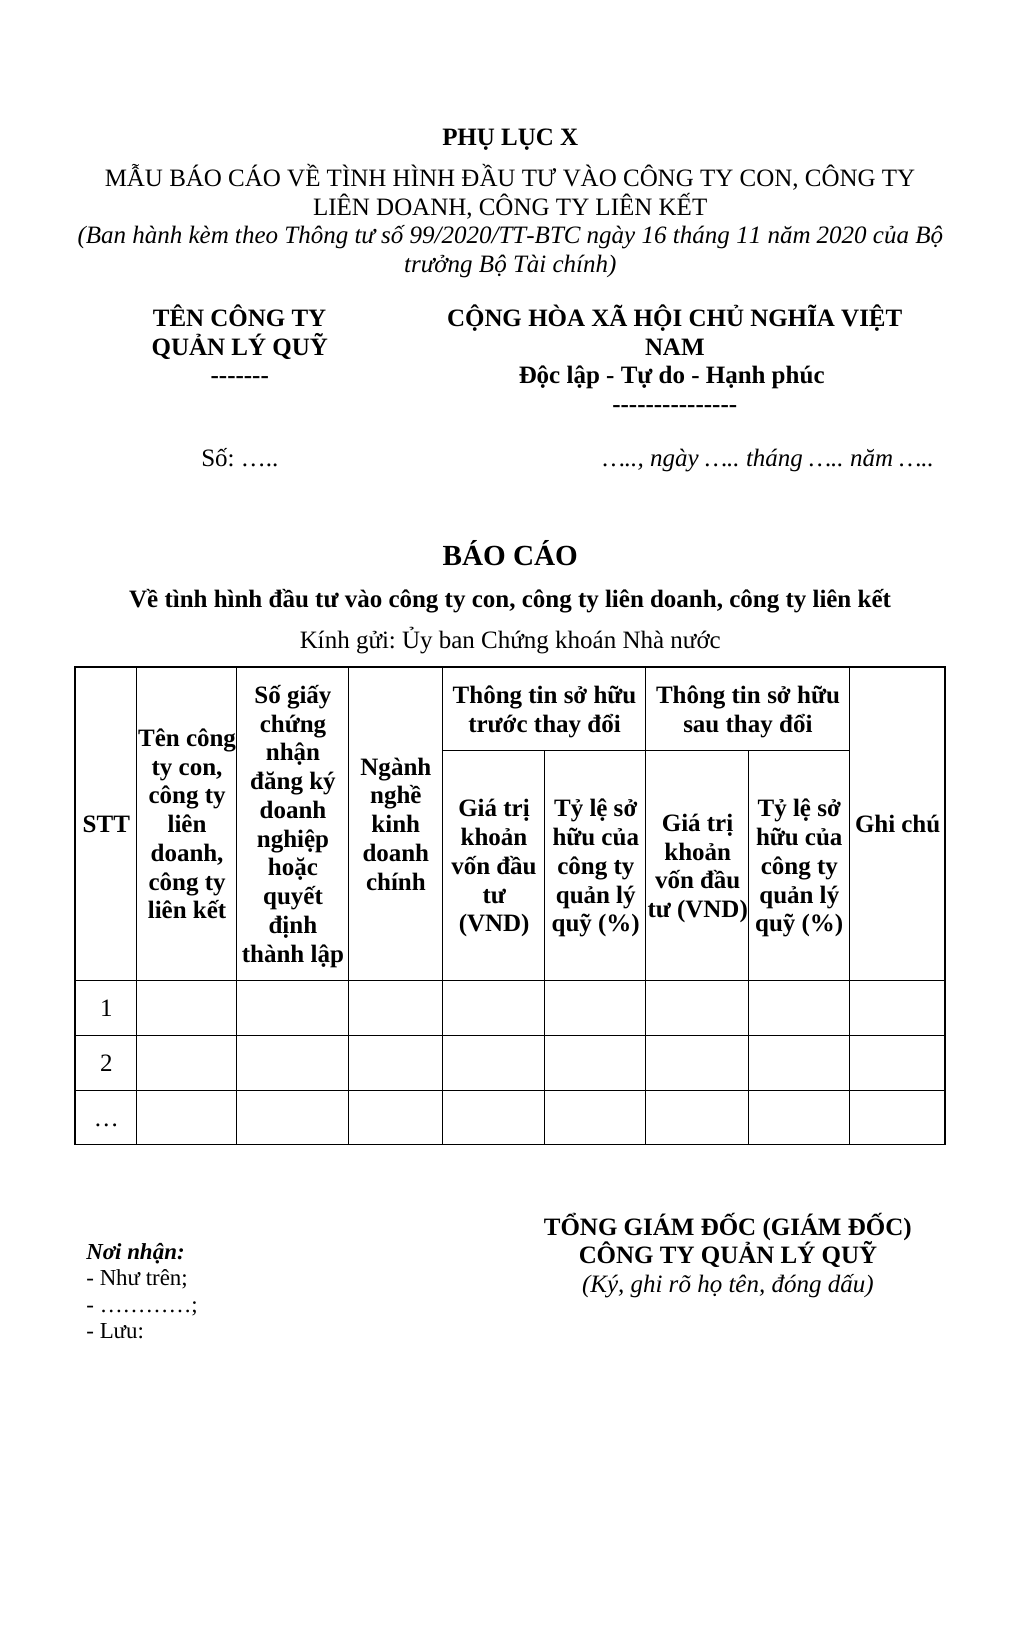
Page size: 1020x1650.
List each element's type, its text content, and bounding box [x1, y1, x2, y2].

table_header Ghi chú [850, 668, 944, 980]
table_cell [349, 1091, 442, 1144]
table_cell [545, 1091, 645, 1144]
table_cell [545, 981, 645, 1035]
table_cell [646, 981, 748, 1035]
table_cell Số: ….. [75, 430, 404, 484]
table_cell [850, 1091, 944, 1144]
table_header Thông tin sở hữu trước thay đổi [443, 668, 645, 750]
table_header Ngành nghề kinh doanh chính [349, 668, 442, 980]
table_header Số giấy chứng nhận đăng ký doanh nghiệp hoặc quyết định thành lập [237, 668, 348, 980]
table_cell [137, 1091, 236, 1144]
table_cell 1 [76, 981, 136, 1035]
table_cell [545, 1036, 645, 1089]
table_cell [349, 981, 442, 1035]
text BÁO CÁO [75, 538, 945, 571]
table_cell [443, 1091, 544, 1144]
table_header STT [76, 668, 136, 980]
table_header Thông tin sở hữu sau thay đổi [646, 668, 849, 750]
table_cell Tỷ lệ sở hữu của công ty quản lý quỹ (%) [545, 751, 645, 980]
table_cell [749, 981, 849, 1035]
text PHỤ LỤC X [75, 122, 945, 150]
text MẪU BÁO CÁO VỀ TÌNH HÌNH ĐẦU TƯ VÀO CÔNG TY CON, CÔNG TY LIÊN DOANH, CÔNG TY LIÊN KẾT (Ban hành kèm theo Thông tư số 99/2020/TT-BTC ngày 16 tháng 11 năm 2020 của Bộ trưởng Bộ Tài chính) [75, 163, 945, 278]
table_cell [646, 1036, 748, 1089]
table_cell [749, 1036, 849, 1089]
table_cell [646, 1091, 748, 1144]
table_cell ….., ngày ….. tháng ….. năm ….. [404, 430, 945, 484]
table_cell [443, 981, 544, 1035]
table_cell [237, 1036, 348, 1089]
table_cell Giá trị khoản vốn đầu tư (VND) [443, 751, 544, 980]
table_cell [850, 981, 944, 1035]
table_cell Tỷ lệ sở hữu của công ty quản lý quỹ (%) [749, 751, 849, 980]
table_cell 2 [76, 1036, 136, 1089]
table_cell Giá trị khoản vốn đầu tư (VND) [646, 751, 748, 980]
text Về tình hình đầu tư vào công ty con, công ty liên doanh, công ty liên kết [75, 584, 945, 613]
table_header Tên công ty con, công ty liên doanh, công ty liên kết [137, 668, 236, 980]
table_header Nơi nhận: - Như trên; - …………; - Lưu: [75, 1199, 510, 1356]
table_header CỘNG HÒA XÃ HỘI CHỦ NGHĨA VIỆT NAM Độc lập - Tự do - Hạnh phúc --------------- [404, 290, 945, 430]
table_cell [237, 981, 348, 1035]
text Kính gửi: Ủy ban Chứng khoán Nhà nước [75, 625, 945, 654]
table_cell [443, 1036, 544, 1089]
table_cell [137, 981, 236, 1035]
table_cell … [76, 1091, 136, 1144]
table_cell [749, 1091, 849, 1144]
table_header TÊN CÔNG TY QUẢN LÝ QUỸ ------- [75, 290, 404, 430]
table_header TỔNG GIÁM ĐỐC (GIÁM ĐỐC) CÔNG TY QUẢN LÝ QUỸ (Ký, ghi rõ họ tên, đóng dấu) [510, 1199, 945, 1356]
table_cell [850, 1036, 944, 1089]
table_cell [237, 1091, 348, 1144]
table_cell [349, 1036, 442, 1089]
table_cell [137, 1036, 236, 1089]
